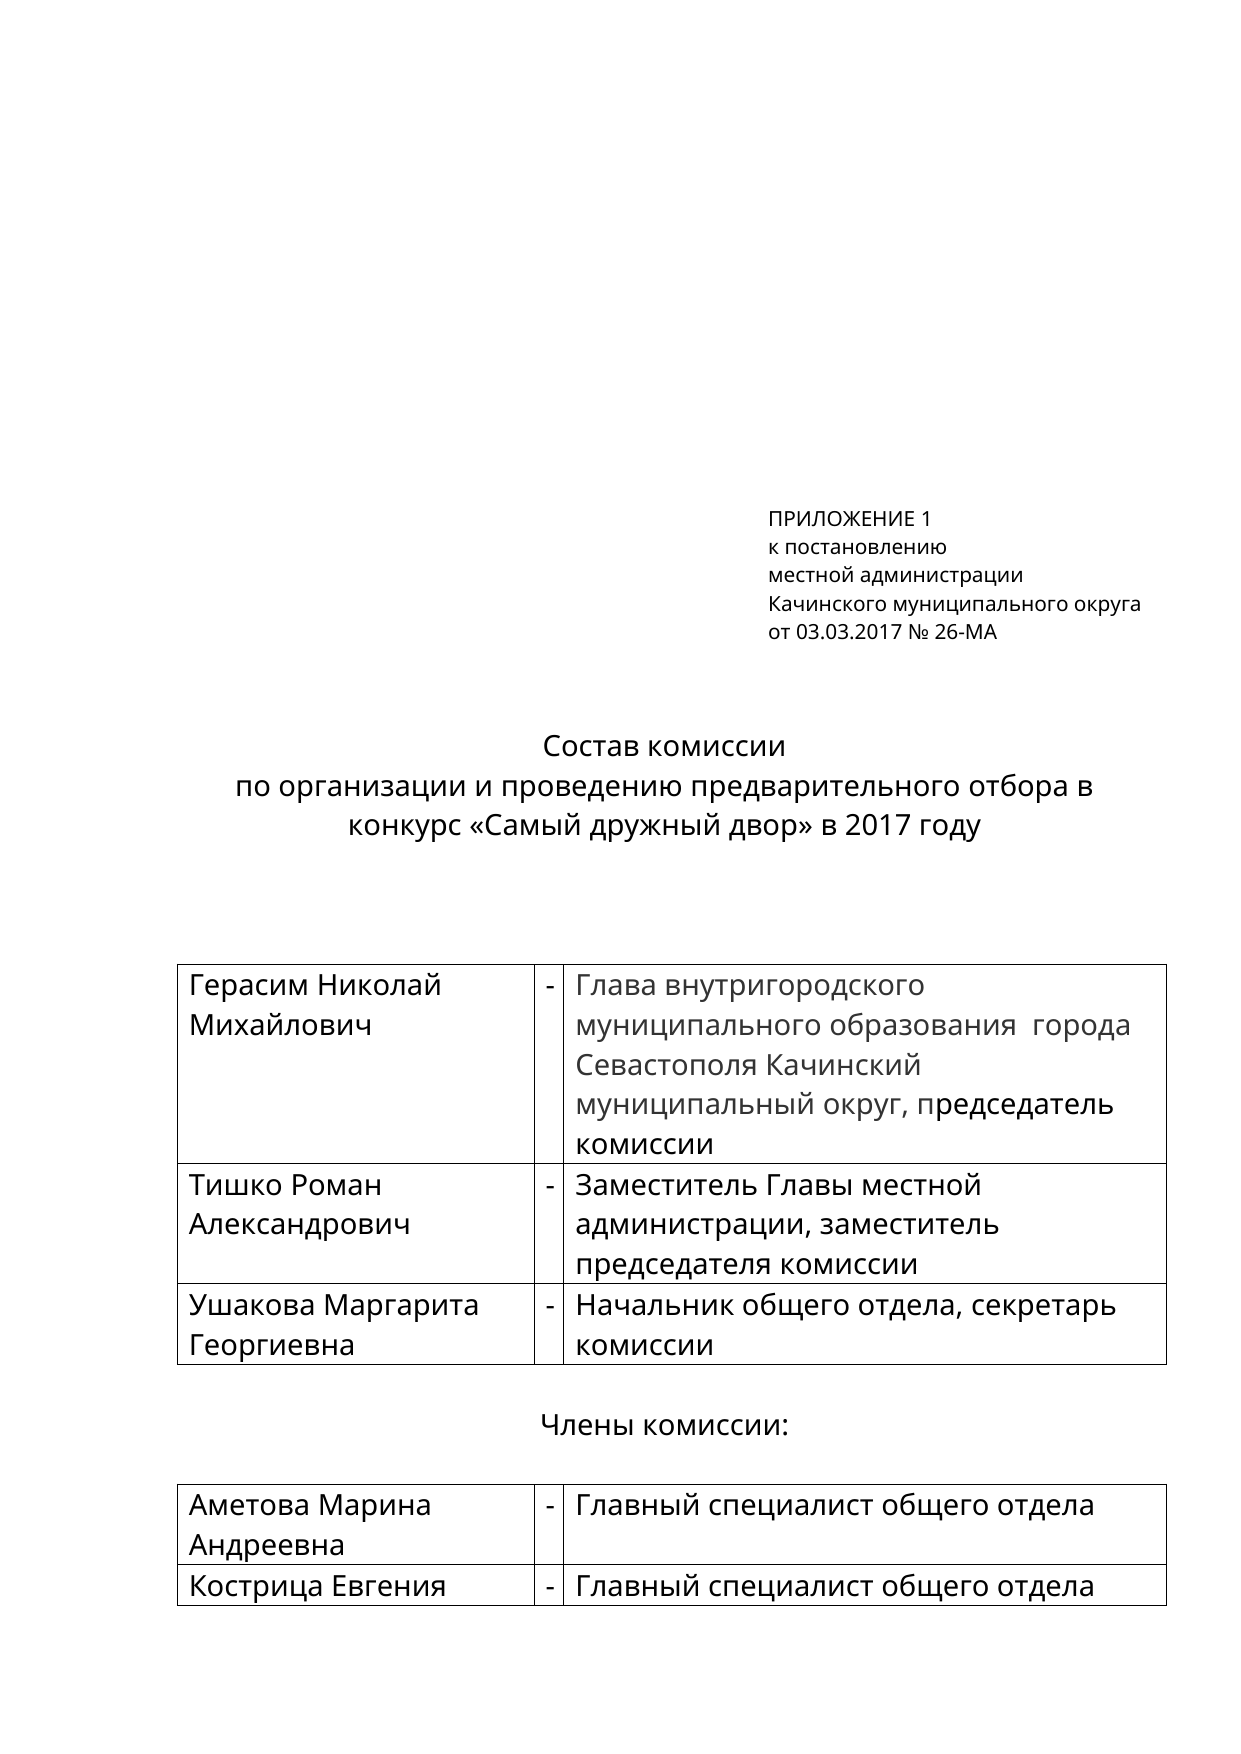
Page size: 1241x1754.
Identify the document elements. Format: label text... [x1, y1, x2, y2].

table_cell - [535, 1284, 563, 1363]
text Приложение 1 [768, 504, 1152, 532]
text Состав комиссии [177, 725, 1152, 765]
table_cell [178, 1565, 534, 1605]
table_header - [535, 965, 563, 1163]
table_cell Начальник общего отдела, секретарь комиссии [564, 1284, 1166, 1363]
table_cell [564, 1565, 1166, 1605]
table_header Аметова Марина Андреевна [178, 1485, 534, 1564]
table_header Глава внутригородского муниципального образования города Севастополя Качинский муниципальный округ, председатель комиссии [564, 965, 1166, 1163]
table_cell Тишко Роман Александрович [178, 1164, 534, 1283]
table_cell Ушакова Маргарита Георгиевна [178, 1284, 534, 1363]
text к постановлению [768, 532, 1152, 561]
table_header - [535, 1485, 563, 1564]
text от 03.03.2017 № 26-МА [768, 617, 1152, 646]
table_cell - [535, 1565, 563, 1605]
text местной администрации [768, 561, 1152, 589]
text Члены комиссии: [177, 1404, 1152, 1444]
table_header Герасим Николай Михайлович [178, 965, 534, 1163]
text Качинского муниципального округа [768, 589, 1152, 617]
table_cell - [535, 1164, 563, 1283]
table_header Главный специалист общего отдела [564, 1485, 1166, 1564]
text по организации и проведению предварительного отбора в конкурс «Самый дружный двор» в 2017 году [177, 765, 1152, 844]
table_cell Заместитель Главы местной администрации, заместитель председателя комиссии [564, 1164, 1166, 1283]
